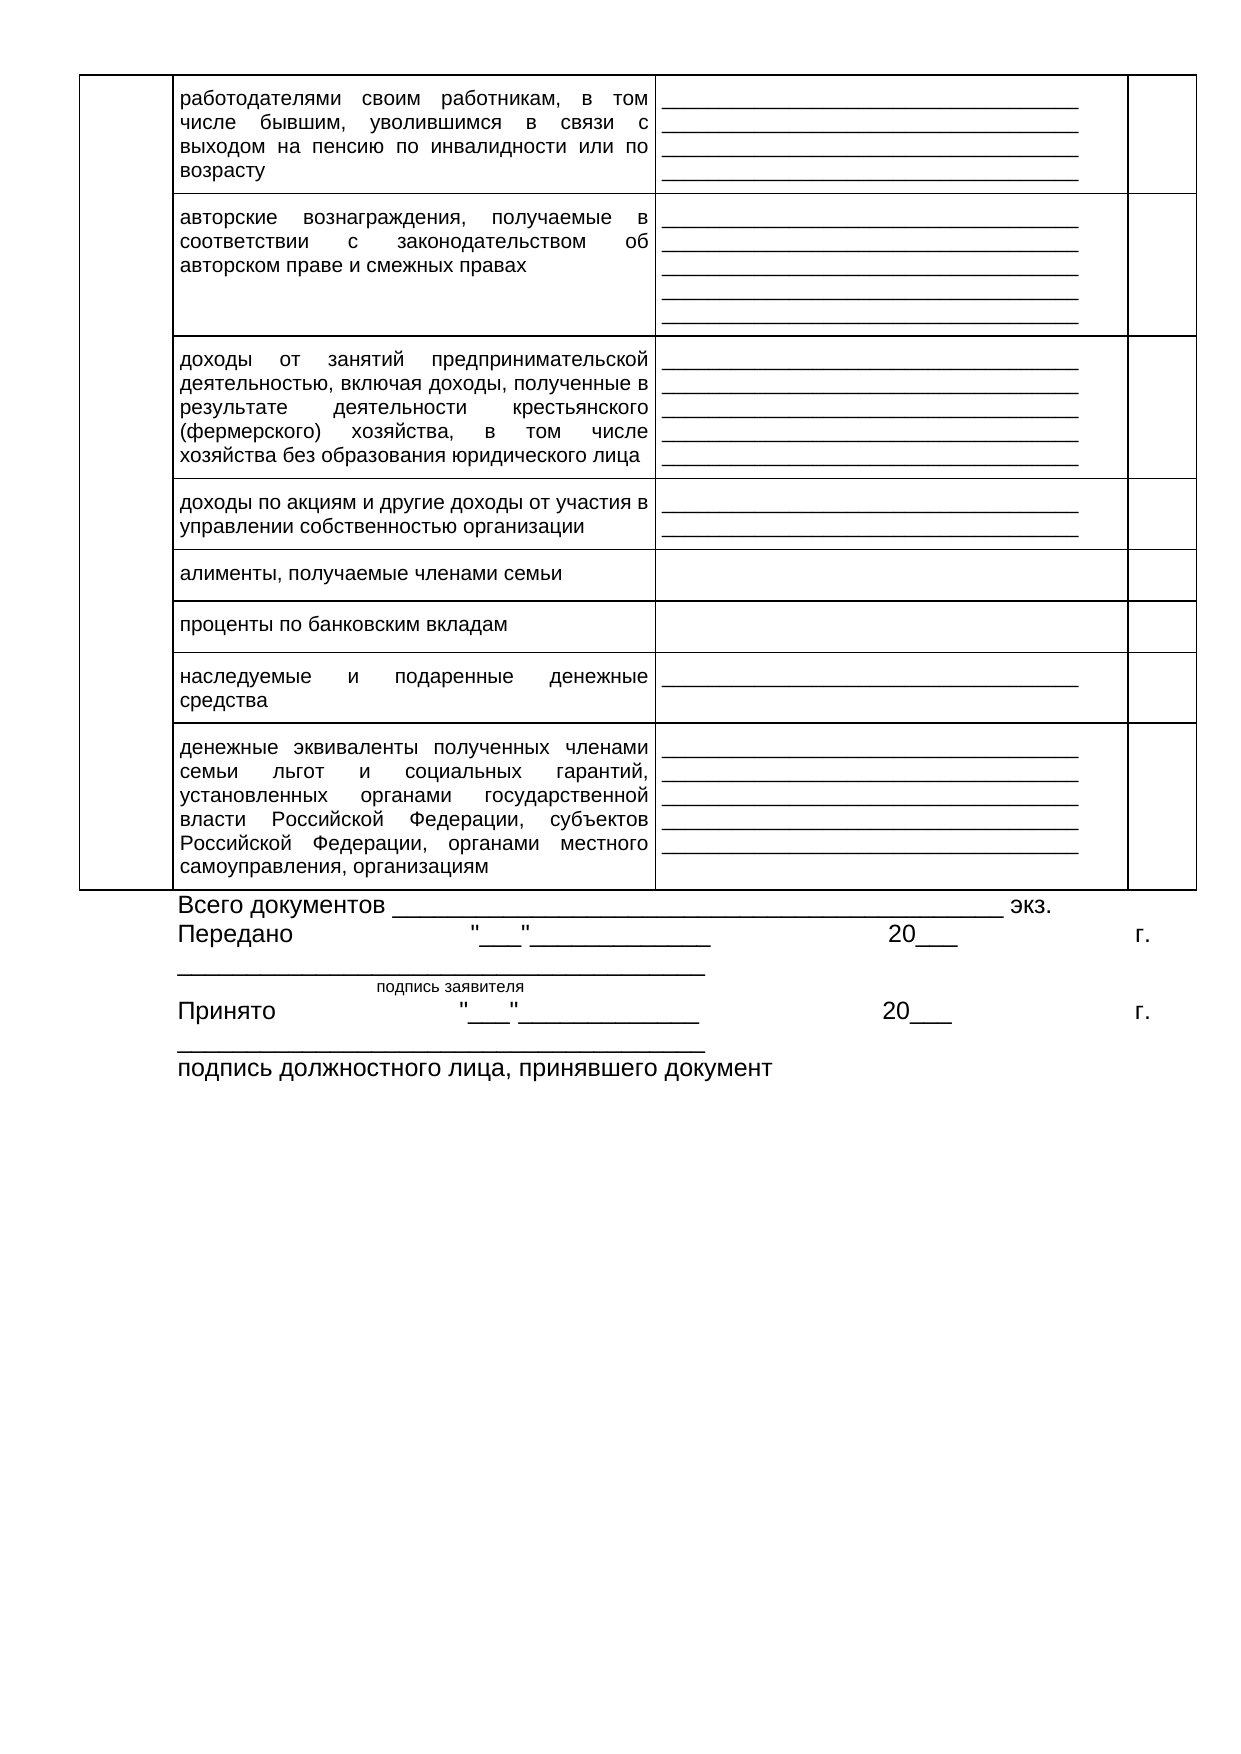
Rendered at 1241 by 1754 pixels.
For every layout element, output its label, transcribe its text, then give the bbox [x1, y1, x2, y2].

table_cell [1129, 76, 1196, 192]
table_cell доходы по акциям и другие доходы от участия в управлении собственностью организации [174, 479, 655, 548]
table_cell [656, 550, 1127, 600]
table_cell [1129, 337, 1196, 478]
table_cell [1129, 724, 1196, 889]
text Передано "___"_____________ 20___ г. ______________________________________ [177, 919, 1152, 977]
text Принято "___"_____________ 20___ г. ______________________________________ [177, 996, 1152, 1053]
table_cell проценты по банковским вкладам [174, 602, 655, 652]
table_cell [1129, 653, 1196, 722]
table_cell ____________________________________ [656, 653, 1127, 722]
table_cell [1129, 194, 1196, 335]
table_cell [1129, 602, 1196, 652]
text подпись заявителя [177, 977, 723, 996]
table_cell [1129, 479, 1196, 548]
text Всего документов ____________________________________________ экз. [177, 891, 1152, 919]
table_cell ____________________________________ ____________________________________ [656, 479, 1127, 548]
table_cell [656, 602, 1127, 652]
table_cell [656, 76, 1127, 192]
table_cell денежные эквиваленты полученных членами семьи льгот и социальных гарантий, установленных органами государственной власти Российской Федерации, субъектов Российской Федерации, органами местного самоуправления, организациям [174, 724, 655, 889]
table_cell [1129, 550, 1196, 600]
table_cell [174, 76, 655, 192]
table_cell наследуемые и подаренные денежные средства [174, 653, 655, 722]
text подпись должностного лица, принявшего документ [177, 1053, 1152, 1082]
table_cell доходы от занятий предпринимательской деятельностью, включая доходы, полученные в результате деятельности крестьянского (фермерского) хозяйства, в том числе хозяйства без образования юридического лица [174, 337, 655, 478]
table_cell авторские вознаграждения, получаемые в соответствии с законодательством об авторском праве и смежных правах [174, 194, 655, 335]
table_cell алименты, получаемые членами семьи [174, 550, 655, 600]
